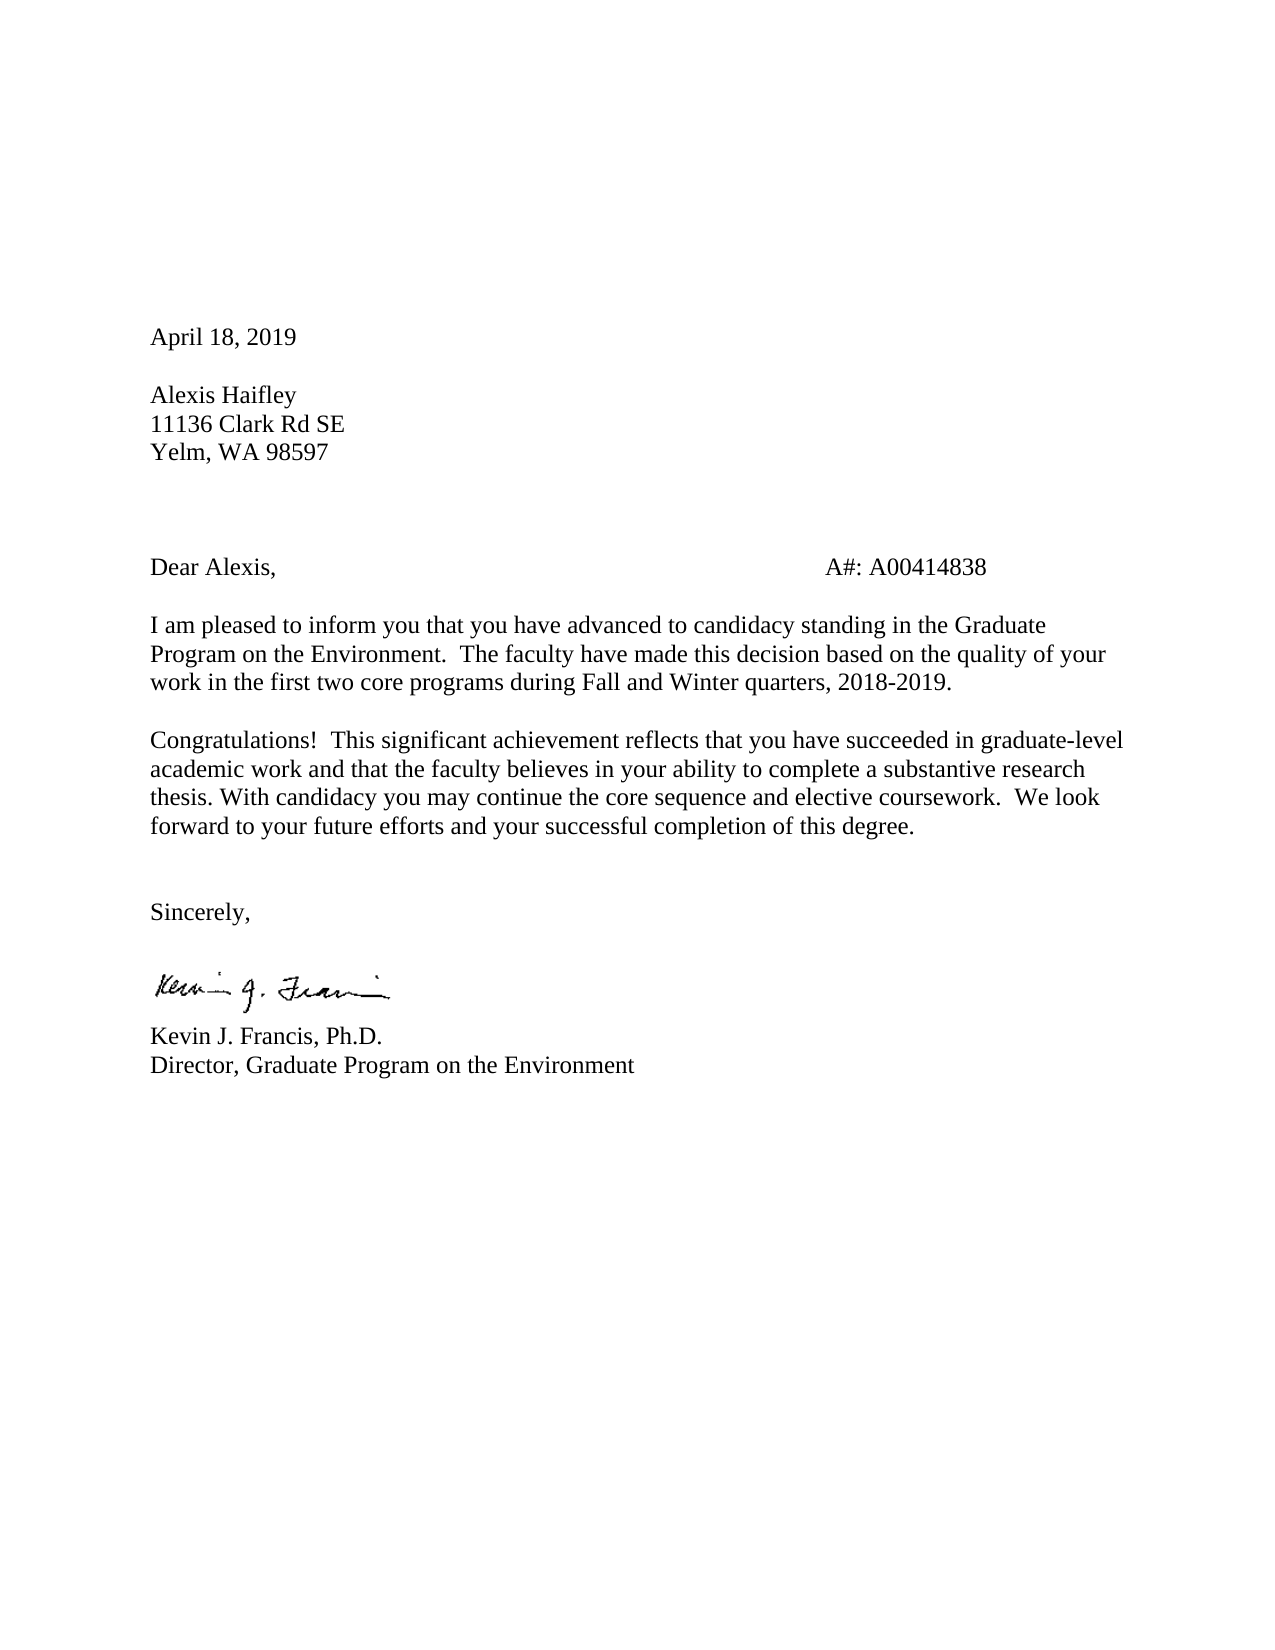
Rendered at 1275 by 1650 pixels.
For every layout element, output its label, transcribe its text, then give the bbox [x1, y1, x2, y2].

text Sincerely, [150, 897, 1125, 926]
text Yelm, WA 98597 [150, 437, 1125, 466]
text I am pleased to inform you that you have advanced to candidacy standing in the Graduate Program on the Environment. The faculty have made this decision based on the quality of your work in the first two core programs during Fall and Winter quarters, 2018-2019. [150, 610, 1125, 696]
text April 18, 2019 [150, 322, 1125, 351]
text Alexis Haifley [150, 380, 1125, 409]
text Congratulations! This significant achievement reflects that you have succeeded in graduate-level academic work and that the faculty believes in your ability to complete a substantive research thesis. With candidacy you may continue the core sequence and elective coursework. We look forward to your future efforts and your successful completion of this degree. [150, 725, 1125, 840]
picture [150, 955, 456, 1022]
text Director, Graduate Program on the Environment [150, 1050, 1125, 1079]
text Kevin J. Francis, Ph.D. [150, 1021, 1125, 1050]
text Dear Alexis, A#: A00414838 [150, 552, 1125, 581]
text 11136 Clark Rd SE [150, 409, 1125, 437]
